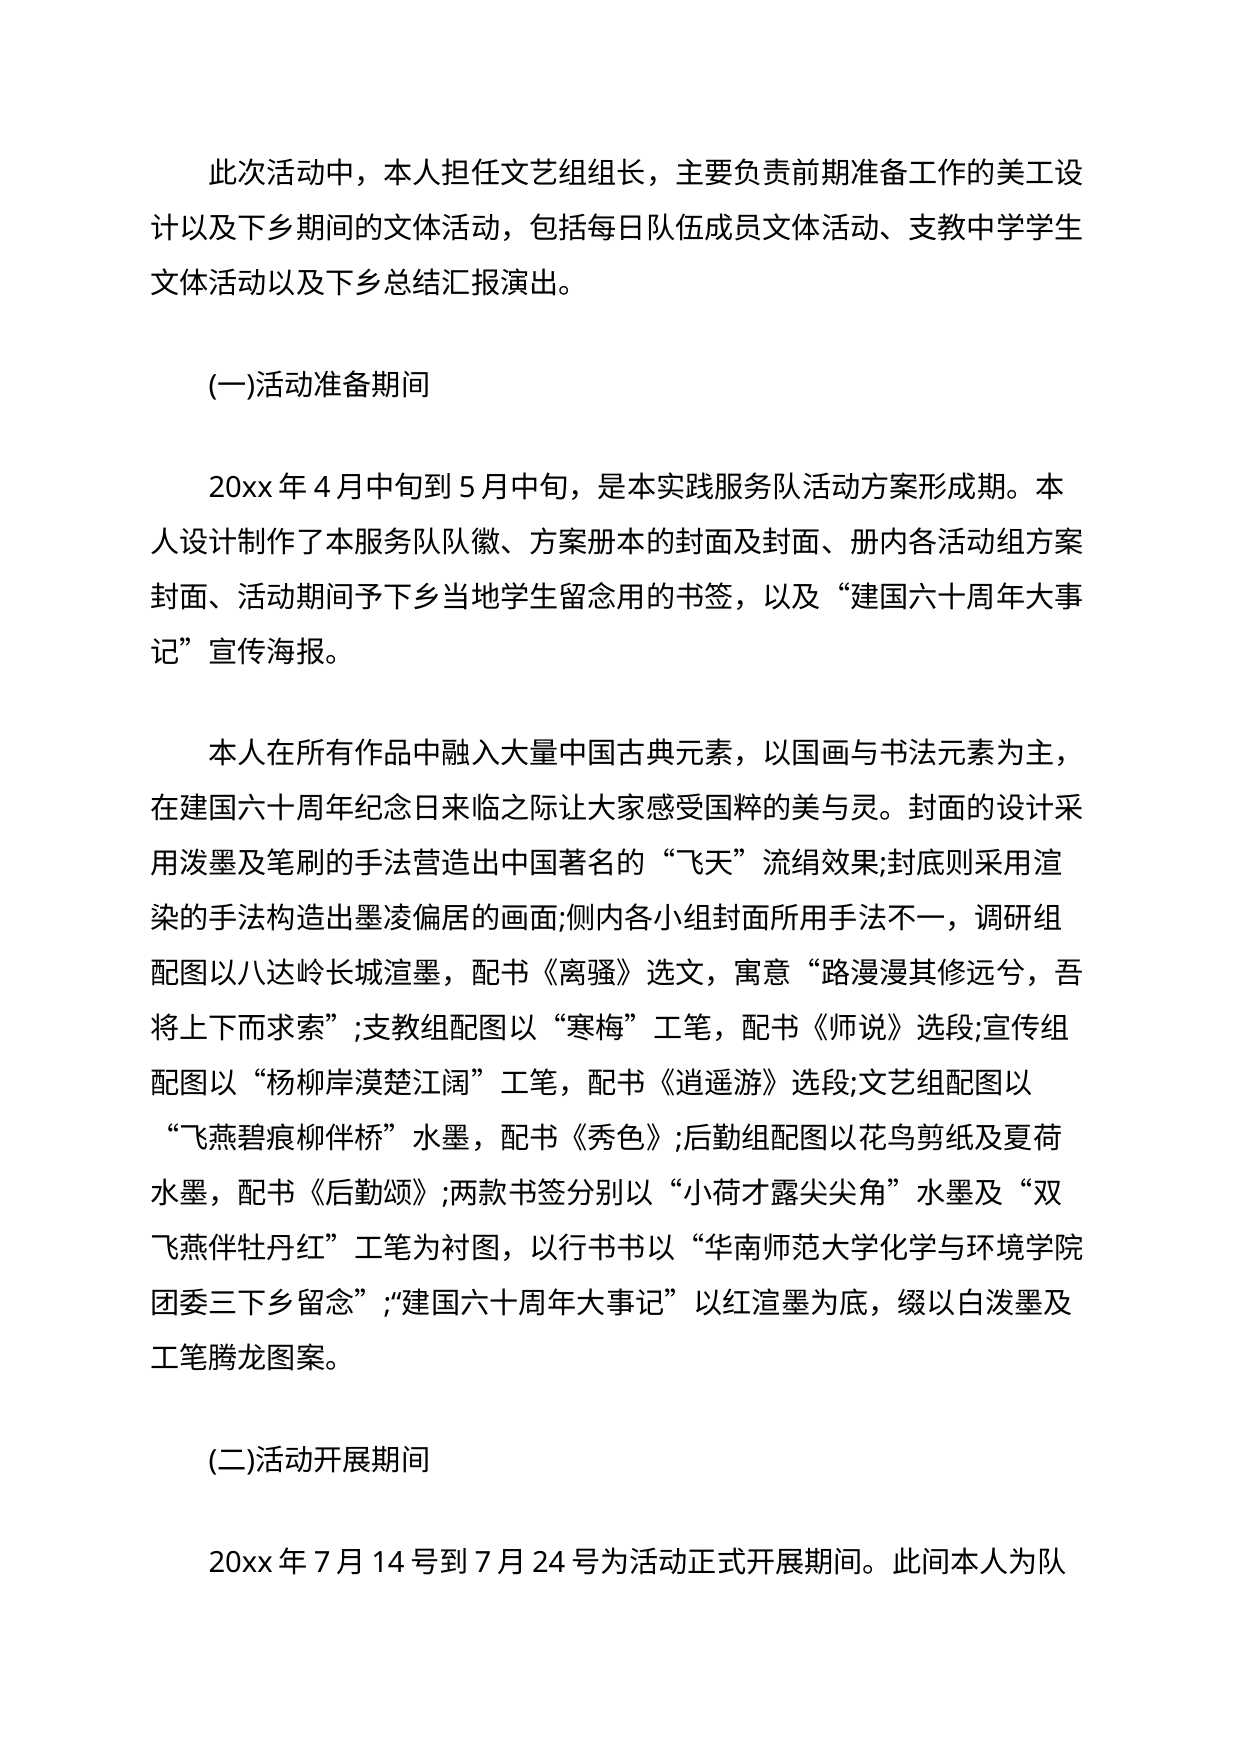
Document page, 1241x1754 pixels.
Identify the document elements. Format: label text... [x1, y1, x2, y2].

text (一)活动准备期间 [150, 362, 1090, 404]
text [150, 1538, 1090, 1581]
text 20xx年4月中旬到5月中旬，是本实践服务队活动方案形成期。本人设计制作了本服务队队徽、方案册本的封面及封面、册内各活动组方案封面、活动期间予下乡当地学生留念用的书签，以及“建国六十周年大事记”宣传海报。 [150, 463, 1090, 671]
text 本人在所有作品中融入大量中国古典元素，以国画与书法元素为主，在建国六十周年纪念日来临之际让大家感受国粹的美与灵。封面的设计采用泼墨及笔刷的手法营造出中国著名的“飞天”流绢效果;封底则采用渲染的手法构造出墨凌偏居的画面;侧内各小组封面所用手法不一，调研组配图以八达岭长城渲墨，配书《离骚》选文，寓意“路漫漫其修远兮，吾将上下而求索”;支教组配图以“寒梅”工笔，配书《师说》选段;宣传组配图以“杨柳岸漠楚江阔”工笔，配书《逍遥游》选段;文艺组配图以“飞燕碧痕柳伴桥”水墨，配书《秀色》;后勤组配图以花鸟剪纸及夏荷水墨，配书《后勤颂》;两款书签分别以“小荷才露尖尖角”水墨及“双飞燕伴牡丹红”工笔为衬图，以行书书以“华南师范大学化学与环境学院团委三下乡留念”;“建国六十周年大事记”以红渲墨为底，缀以白泼墨及工笔腾龙图案。 [150, 730, 1090, 1377]
text (二)活动开展期间 [150, 1436, 1090, 1479]
text 此次活动中，本人担任文艺组组长，主要负责前期准备工作的美工设计以及下乡期间的文体活动，包括每日队伍成员文体活动、支教中学学生文体活动以及下乡总结汇报演出。 [150, 150, 1090, 302]
